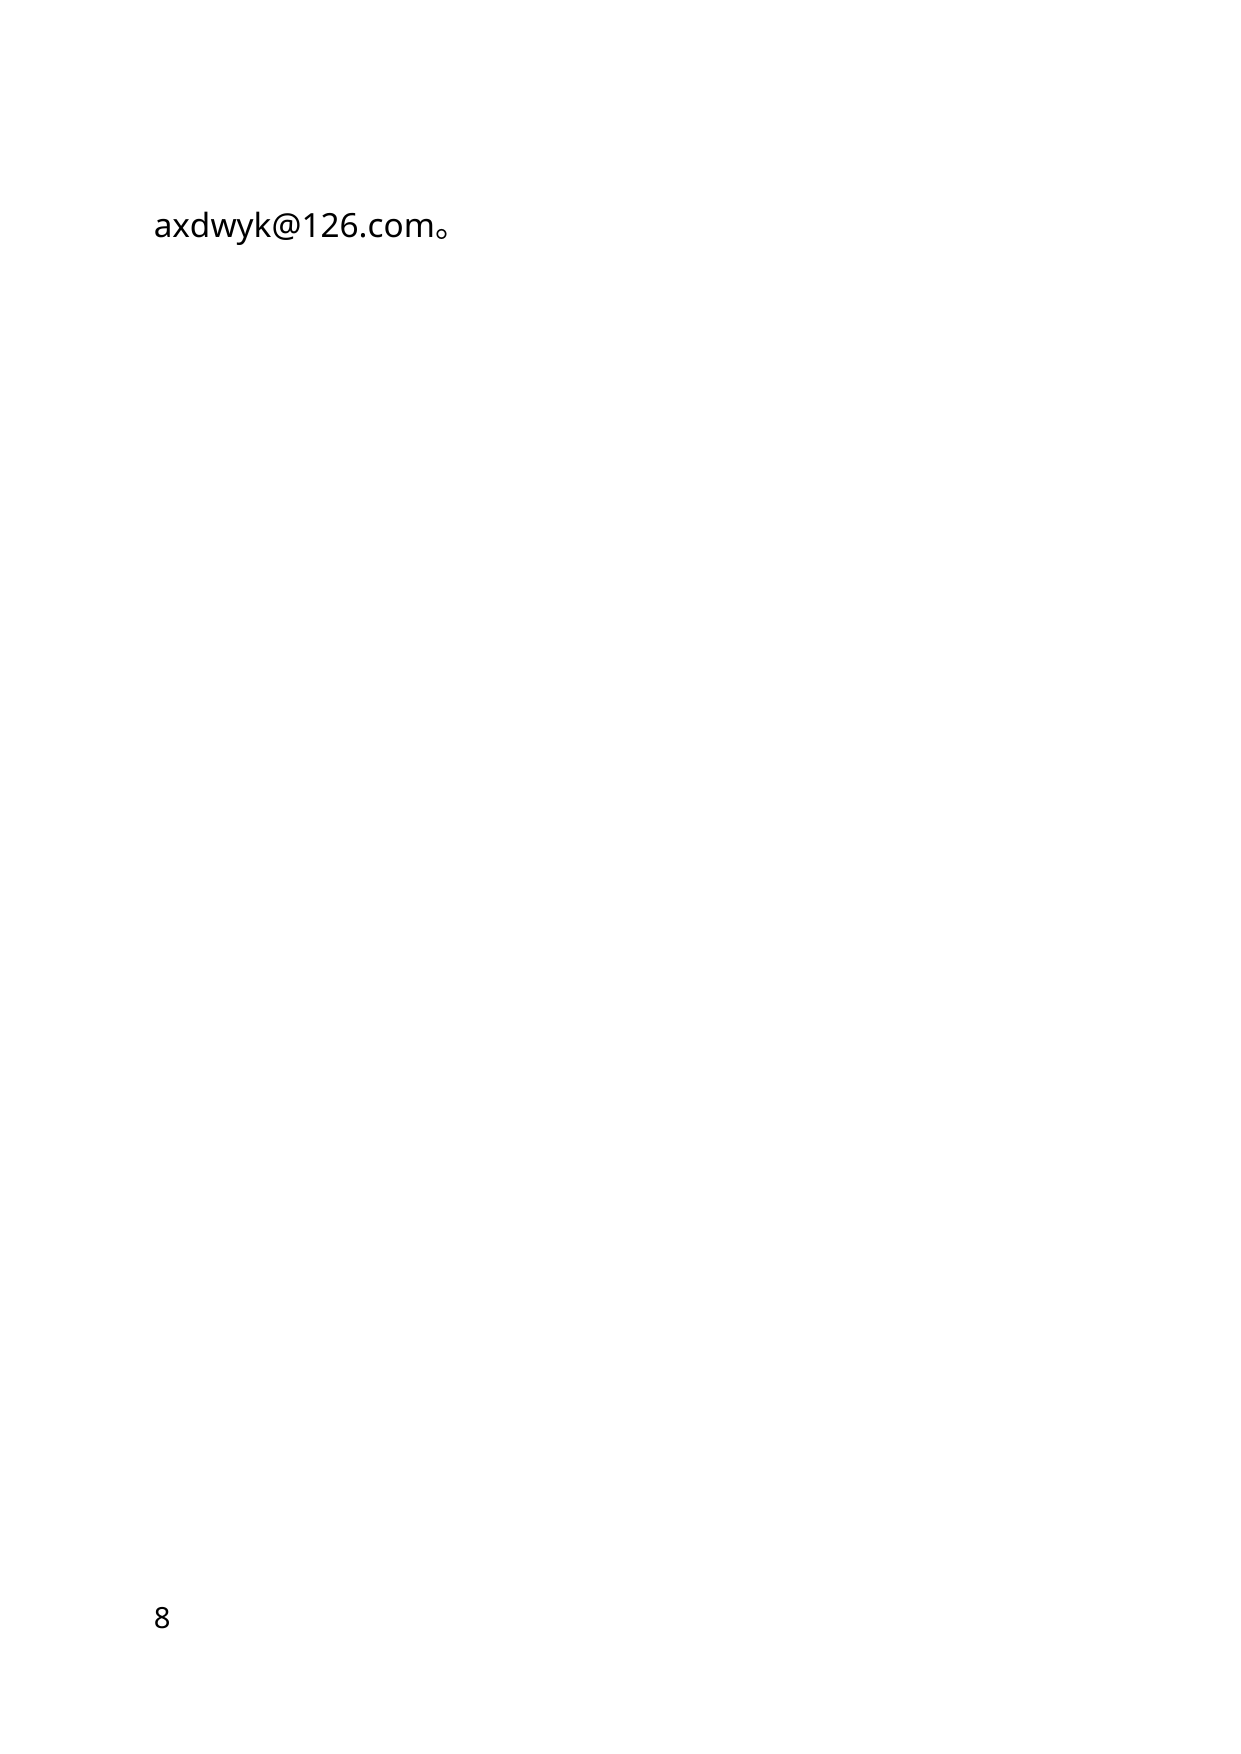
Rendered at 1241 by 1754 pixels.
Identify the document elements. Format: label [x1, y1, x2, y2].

text [153, 177, 1087, 268]
